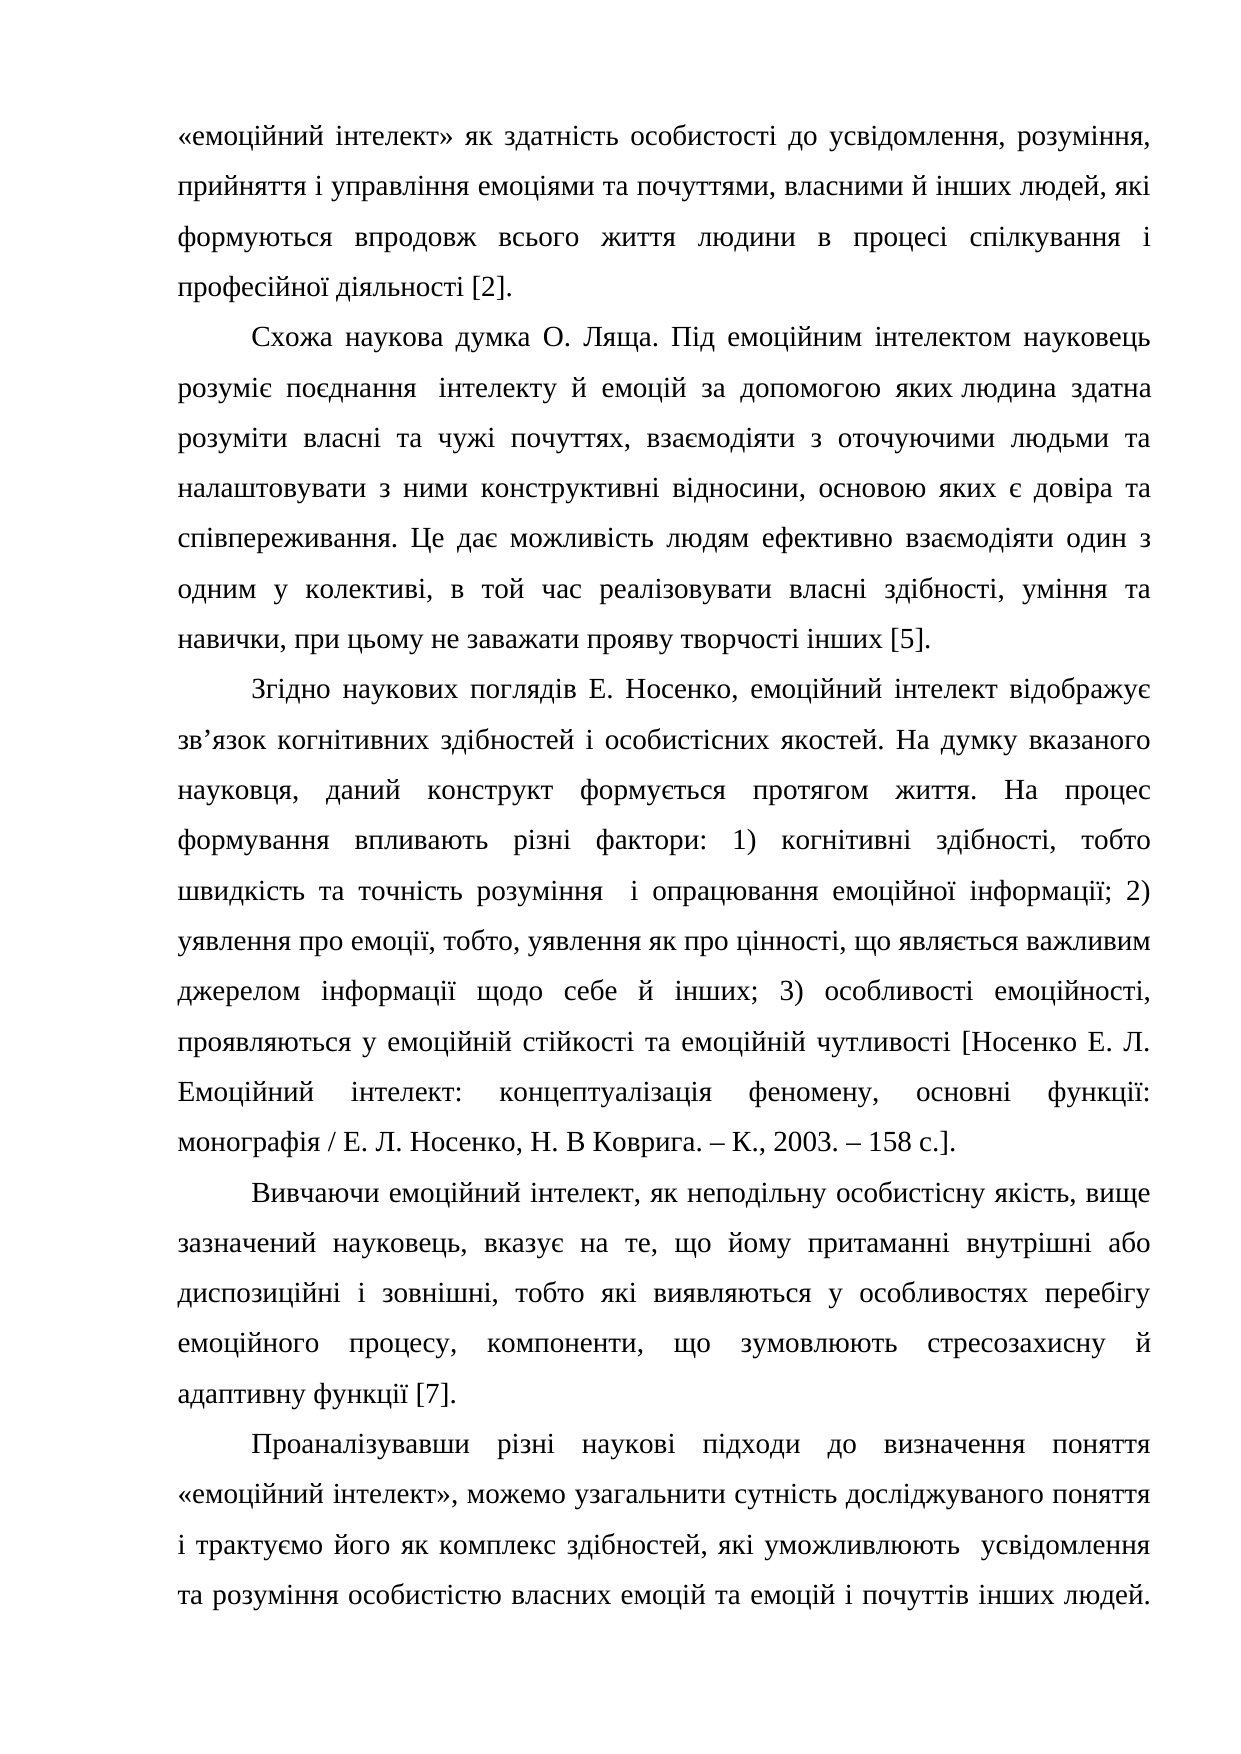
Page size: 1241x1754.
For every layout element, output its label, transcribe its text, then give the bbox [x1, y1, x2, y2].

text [177, 1426, 1152, 1611]
text Згідно наукових поглядів Е. Носенко, емоційний інтелект відображує зв’язок когнітивних здібностей і особистісних якостей. На думку вказаного науковця, даний конструкт формується протягом життя. На процес формування впливають різні фактори: 1) когнітивні здібності, тобто швидкість та точність розуміння і опрацювання емоційної інформації; 2) уявлення про емоції, тобто, уявлення як про цінності, що являється важливим джерелом інформації щодо себе й інших; 3) особливості емоційності, проявляються у емоційній стійкості та емоційній чутливості [Носенко Е. Л. Емоційний інтелект: концептуалізація феномену, основні функції: монографія / Е. Л. Носенко, Н. В Коврига. – К., 2003. – 158 с.]. [177, 672, 1152, 1158]
text Схожа наукова думка О. Ляща. Під емоційним інтелектом науковець розуміє поєднання інтелекту й емоцій за допомогою яких людина здатна розуміти власні та чужі почуттях, взаємодіяти з оточуючими людьми та налаштовувати з ними конструктивні відносини, основою яких є довіра та співпереживання. Це дає можливість людям ефективно взаємодіяти один з одним у колективі, в той час реалізовувати власні здібності, уміння та навички, при цьому не заважати прояву творчості інших [5]. [177, 319, 1152, 655]
text Вивчаючи емоційний інтелект, як неподільну особистісну якість, вище зазначений науковець, вказує на те, що йому притаманні внутрішні або диспозиційні і зовнішні, тобто які виявляються у особливостях перебігу емоційного процесу, компоненти, що зумовлюють стресозахисну й адаптивну функції [7]. [177, 1175, 1152, 1409]
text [177, 118, 1152, 303]
